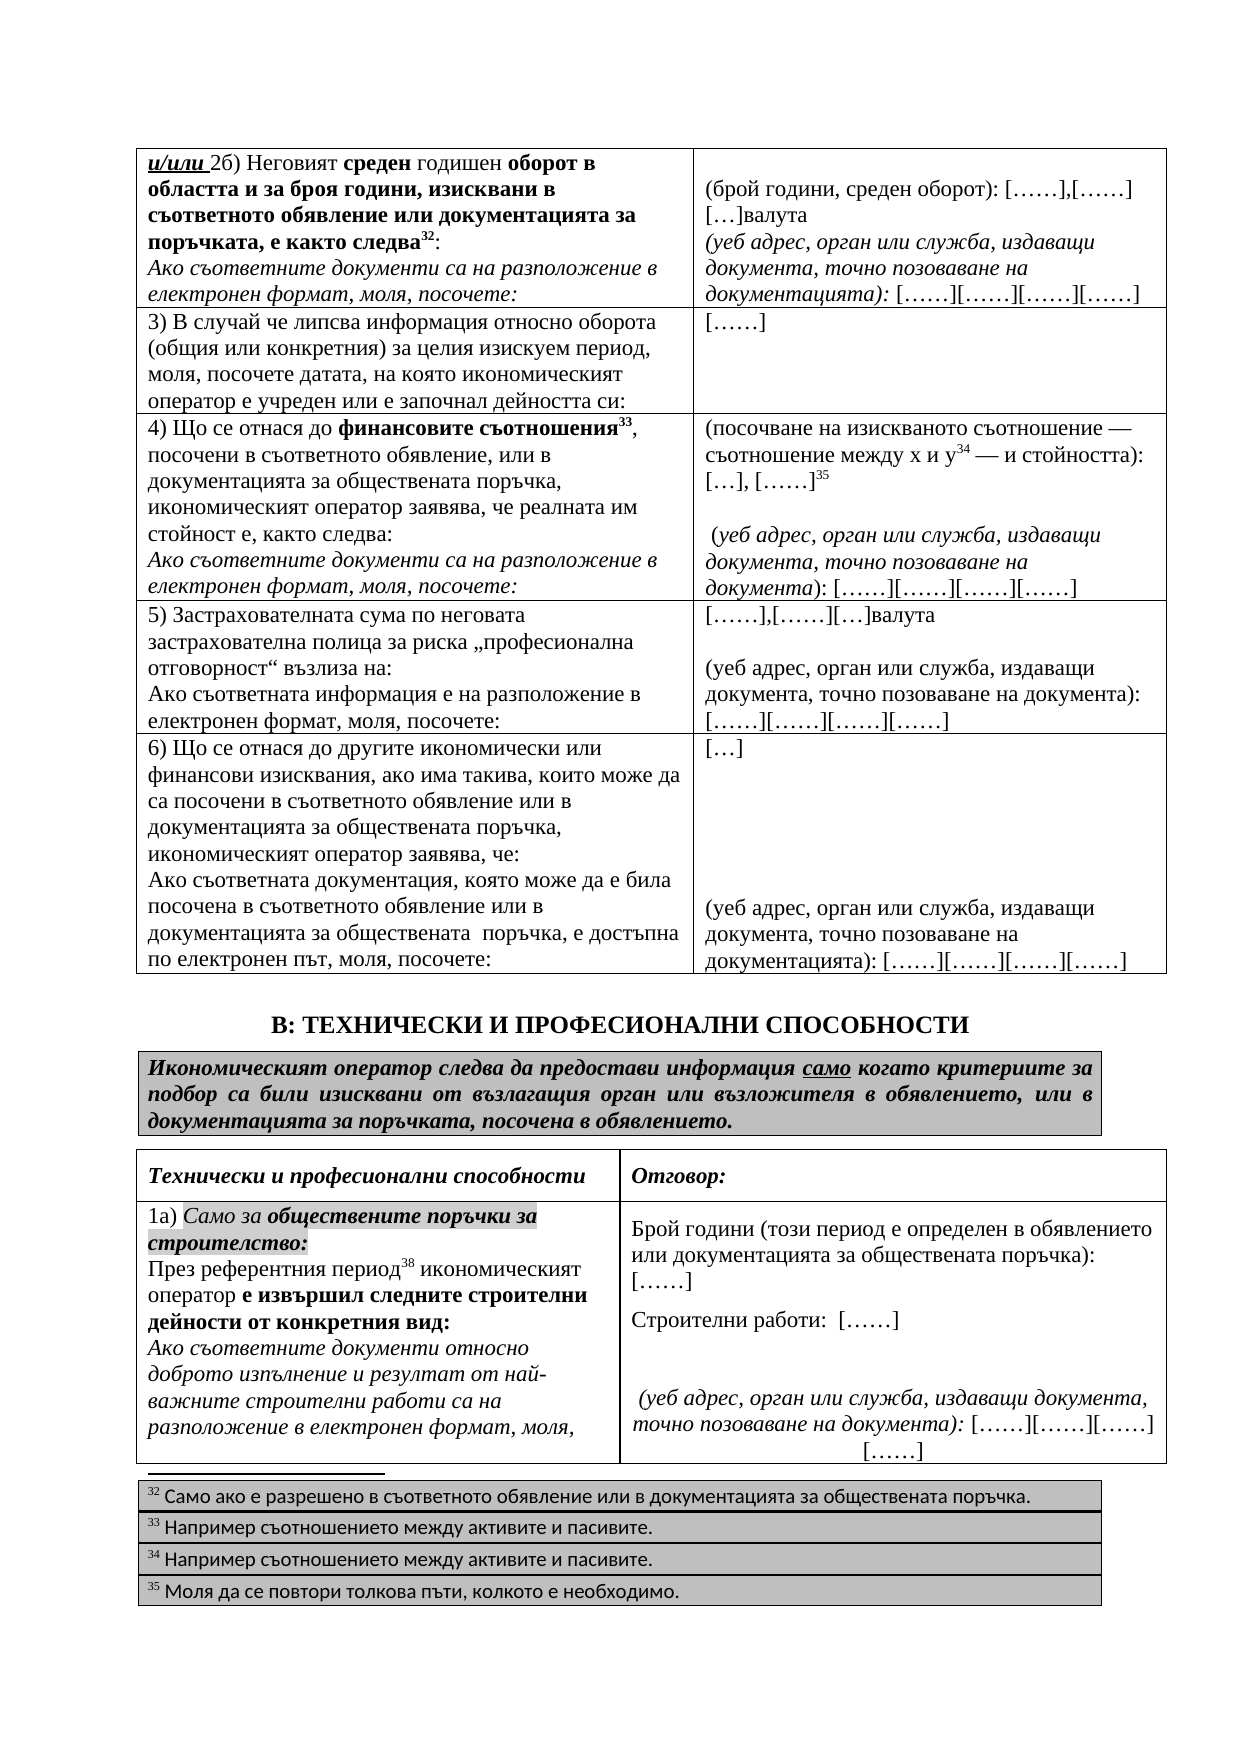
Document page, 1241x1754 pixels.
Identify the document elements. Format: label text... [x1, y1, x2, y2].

table_cell […] (уеб адрес, орган или служба, издаващи документа, точно позоваване на документацията): [……][……][……][……] [694, 734, 1166, 973]
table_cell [137, 149, 693, 307]
table_header Отговор: [621, 1150, 1166, 1201]
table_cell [137, 1202, 619, 1463]
table_header Технически и професионални способности [137, 1150, 619, 1201]
text Икономическият оператор следва да предостави информация само когато критериите за подбор са били изисквани от възлагащия орган или възложителя в обявлението, или в документацията за поръчката, посочена в обявлението. [139, 1052, 1101, 1135]
text В: ТЕХНИЧЕСКИ И ПРОФЕСИОНАЛНИ СПОСОБНОСТИ [148, 1010, 1093, 1038]
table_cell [694, 149, 1166, 307]
table_cell 6) Що се отнася до другите икономически или финансови изисквания, ако има такива, които може да са посочени в съответното обявление или в документацията за обществената поръчка, икономическият оператор заявява, че: Ако съответната документация, която може да е била посочена в съответното обявление или в документацията за обществената поръчка, е достъпна по електронен път, моля, посочете: [137, 734, 693, 973]
table_cell 3) В случай че липсва информация относно оборота (общия или конкретния) за целия изискуем период, моля, посочете датата, на която икономическият оператор е учреден или е започнал дейността си: [137, 308, 693, 413]
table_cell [621, 1202, 1166, 1463]
table_cell 5) Застрахователната сума по неговата застрахователна полица за риска „професионална отговорност“ възлиза на: Ако съответната информация е на разположение в електронен формат, моля, посочете: [137, 601, 693, 733]
table_cell 4) Що се отнася до финансовите съотношения, посочени в съответното обявление, или в документацията за обществената поръчка, икономическият оператор заявява, че реалната им стойност е, както следва: Ако съответните документи са на разположение в електронен формат, моля, посочете: [137, 414, 693, 600]
table_cell [……] [694, 308, 1166, 413]
table_cell [……],[……][…]валута (уеб адрес, орган или служба, издаващи документа, точно позоваване на документа): [……][……][……][……] [694, 601, 1166, 733]
table_cell (посочване на изискваното съотношение — съотношение между х и у — и стойността): […], [……] (уеб адрес, орган или служба, издаващи документа, точно позоваване на документа): [……][……][……][……] [694, 414, 1166, 600]
